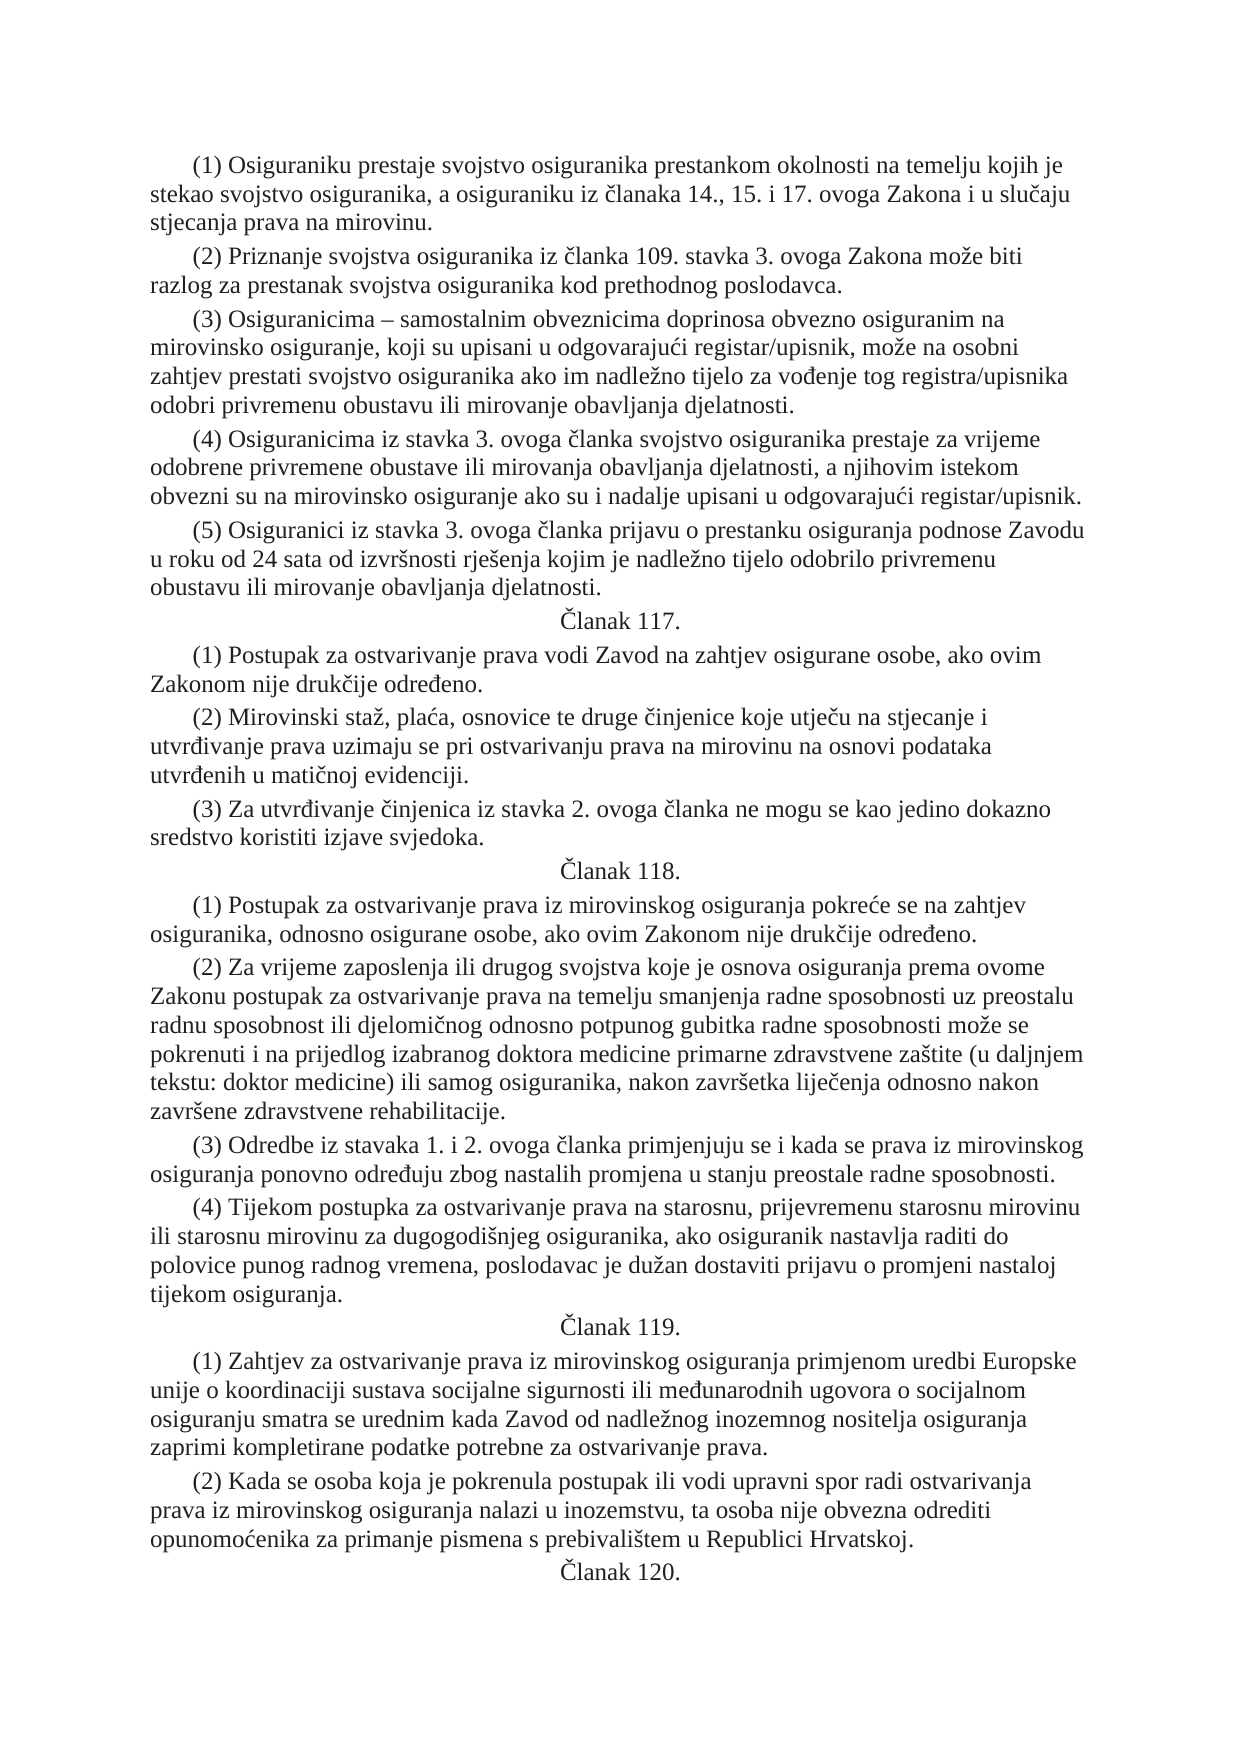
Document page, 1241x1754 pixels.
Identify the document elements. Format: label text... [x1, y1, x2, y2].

text (2) Za vrijeme zaposlenja ili drugog svojstva koje je osnova osiguranja prema ovome Zakonu postupak za ostvarivanje prava na temelju smanjenja radne sposobnosti uz preostalu radnu sposobnost ili djelomičnog odnosno potpunog gubitka radne sposobnosti može se pokrenuti i na prijedlog izabranog doktora medicine primarne zdravstvene zaštite (u daljnjem tekstu: doktor medicine) ili samog osiguranika, nakon završetka liječenja odnosno nakon završene zdravstvene rehabilitacije. [150, 952, 1090, 1125]
text (1) Osiguraniku prestaje svojstvo osiguranika prestankom okolnosti na temelju kojih je stekao svojstvo osiguranika, a osiguraniku iz članaka 14., 15. i 17. ovoga Zakona i u slučaju stjecanja prava na mirovinu. [150, 150, 1090, 236]
text (1) Zahtjev za ostvarivanje prava iz mirovinskog osiguranja primjenom uredbi Europske unije o koordinaciji sustava socijalne sigurnosti ili međunarodnih ugovora o socijalnom osiguranju smatra se urednim kada Zavod od nadležnog inozemnog nositelja osiguranja zaprimi kompletirane podatke potrebne za ostvarivanje prava. [150, 1346, 1090, 1461]
text (3) Za utvrđivanje činjenica iz stavka 2. ovoga članka ne mogu se kao jedino dokazno sredstvo koristiti izjave svjedoka. [150, 794, 1090, 851]
text (4) Tijekom postupka za ostvarivanje prava na starosnu, prijevremenu starosnu mirovinu ili starosnu mirovinu za dugogodišnjeg osiguranika, ako osiguranik nastavlja raditi do polovice punog radnog vremena, poslodavac je dužan dostaviti prijavu o promjeni nastaloj tijekom osiguranja. [150, 1192, 1090, 1307]
text Članak 117. [150, 606, 1090, 635]
text (2) Mirovinski staž, plaća, osnovice te druge činjenice koje utječu na stjecanje i utvrđivanje prava uzimaju se pri ostvarivanju prava na mirovinu na osnovi podataka utvrđenih u matičnoj evidenciji. [150, 702, 1090, 789]
text (4) Osiguranicima iz stavka 3. ovoga članka svojstvo osiguranika prestaje za vrijeme odobrene privremene obustave ili mirovanja obavljanja djelatnosti, a njihovim istekom obvezni su na mirovinsko osiguranje ako su i nadalje upisani u odgovarajući registar/upisnik. [150, 424, 1090, 510]
text (1) Postupak za ostvarivanje prava iz mirovinskog osiguranja pokreće se na zahtjev osiguranika, odnosno osigurane osobe, ako ovim Zakonom nije drukčije određeno. [150, 890, 1090, 947]
text (5) Osiguranici iz stavka 3. ovoga članka prijavu o prestanku osiguranja podnose Zavodu u roku od 24 sata od izvršnosti rješenja kojim je nadležno tijelo odobrilo privremenu obustavu ili mirovanje obavljanja djelatnosti. [150, 515, 1090, 601]
text (2) Priznanje svojstva osiguranika iz članka 109. stavka 3. ovoga Zakona može biti razlog za prestanak svojstva osiguranika kod prethodnog poslodavca. [150, 241, 1090, 299]
text Članak 118. [150, 856, 1090, 885]
text (3) Odredbe iz stavaka 1. i 2. ovoga članka primjenjuju se i kada se prava iz mirovinskog osiguranja ponovno određuju zbog nastalih promjena u stanju preostale radne sposobnosti. [150, 1130, 1090, 1187]
text (2) Kada se osoba koja je pokrenula postupak ili vodi upravni spor radi ostvarivanja prava iz mirovinskog osiguranja nalazi u inozemstvu, ta osoba nije obvezna odrediti opunomoćenika za primanje pismena s prebivalištem u Republici Hrvatskoj. [150, 1466, 1090, 1552]
text Članak 120. [150, 1557, 1090, 1586]
text (1) Postupak za ostvarivanje prava vodi Zavod na zahtjev osigurane osobe, ako ovim Zakonom nije drukčije određeno. [150, 640, 1090, 697]
text (3) Osiguranicima – samostalnim obveznicima doprinosa obvezno osiguranim na mirovinsko osiguranje, koji su upisani u odgovarajući registar/upisnik, može na osobni zahtjev prestati svojstvo osiguranika ako im nadležno tijelo za vođenje tog registra/upisnika odobri privremenu obustavu ili mirovanje obavljanja djelatnosti. [150, 304, 1090, 419]
text Članak 119. [150, 1312, 1090, 1341]
